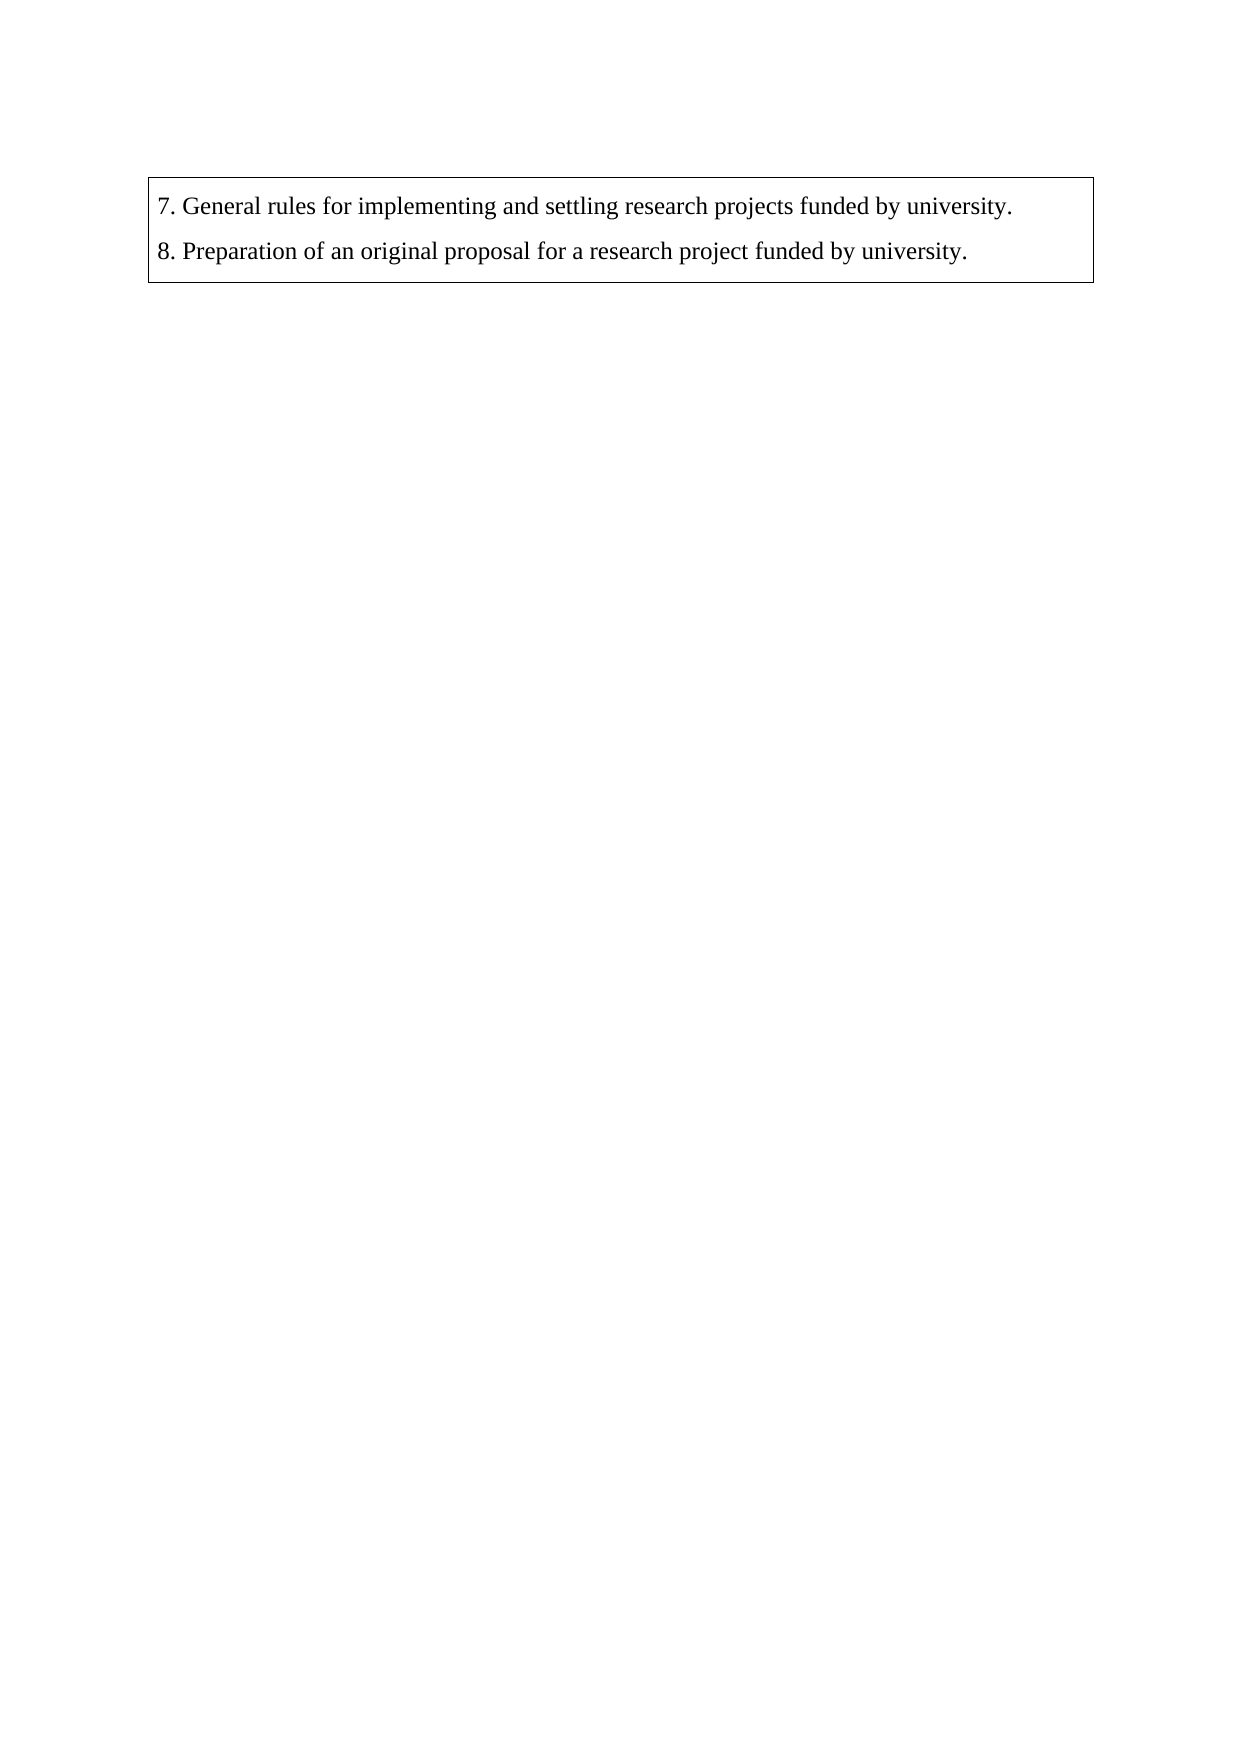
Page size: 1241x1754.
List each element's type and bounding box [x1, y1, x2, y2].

table_cell [149, 178, 1093, 282]
